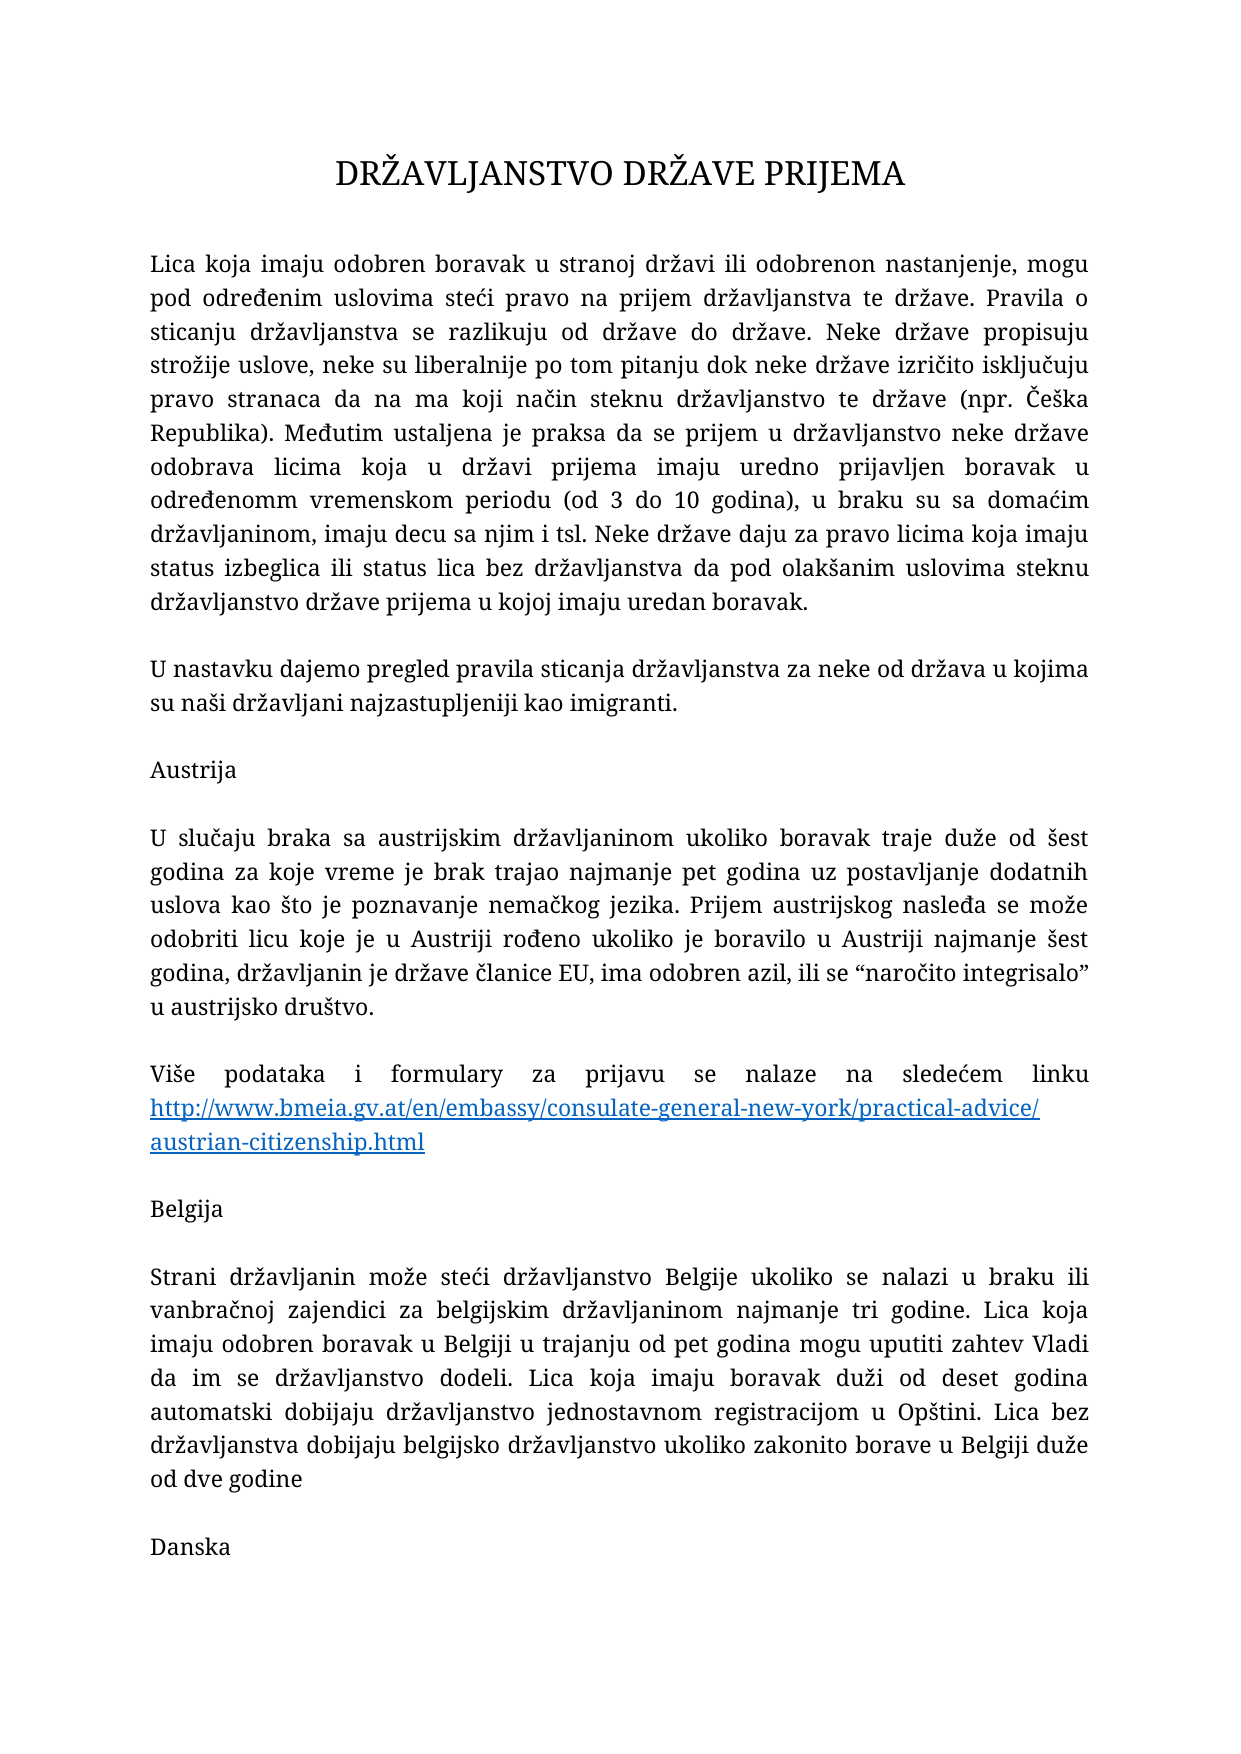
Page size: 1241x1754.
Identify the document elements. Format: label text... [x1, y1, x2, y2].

text Strani državljanin može steći državljanstvo Belgije ukoliko se nalazi u braku ili vanbračnoj zajendici za belgijskim državljaninom najmanje tri godine. Lica koja imaju odobren boravak u Belgiji u trajanju od pet godina mogu uputiti zahtev Vladi da im se državljanstvo dodeli. Lica koja imaju boravak duži od deset godina automatski dobijaju državljanstvo jednostavnom registracijom u Opštini. Lica bez državljanstva dobijaju belgijsko državljanstvo ukoliko zakonito borave u Belgiji duže od dve godine [150, 1260, 1090, 1494]
text Austrija [150, 754, 1090, 785]
text Belgija [150, 1193, 1090, 1224]
text Danska [150, 1530, 1090, 1562]
text U slučaju braka sa austrijskim državljaninom ukoliko boravak traje duže od šest godina za koje vreme je brak trajao najmanje pet godina uz postavljanje dodatnih uslova kao što je poznavanje nemačkog jezika. Prijem austrijskog nasleđa se može odobriti licu koje je u Austriji rođeno ukoliko je boravilo u Austriji najmanje šest godina, državljanin je države članice EU, ima odobren azil, ili se “naročito integrisalo” u austrijsko društvo. [150, 822, 1090, 1022]
text DRŽAVLJANSTVO DRŽAVE PRIJEMA [150, 150, 1090, 195]
text Više podataka i formulary za prijavu se nalaze na sledećem linku http://www.bmeia.gv.at/en/embassy/consulate-general-new-york/practical-advice/austrian-citizenship.html [150, 1058, 1090, 1157]
text Lica koja imaju odobren boravak u stranoj državi ili odobrenon nastanjenje, mogu pod određenim uslovima steći pravo na prijem državljanstva te države. Pravila o sticanju državljanstva se razlikuju od države do države. Neke države propisuju strožije uslove, neke su liberalnije po tom pitanju dok neke države izričito isključuju pravo stranaca da na ma koji način steknu državljanstvo te države (npr. Češka Republika). Međutim ustaljena je praksa da se prijem u državljanstvo neke države odobrava licima koja u državi prijema imaju uredno prijavljen boravak u određenomm vremenskom periodu (od 3 do 10 godina), u braku su sa domaćim državljaninom, imaju decu sa njim i tsl. Neke države daju za pravo licima koja imaju status izbeglica ili status lica bez državljanstva da pod olakšanim uslovima steknu državljanstvo države prijema u kojoj imaju uredan boravak. [150, 248, 1090, 617]
text U nastavku dajemo pregled pravila sticanja državljanstva za neke od država u kojima su naši državljani najzastupljeniji kao imigranti. [150, 653, 1090, 718]
